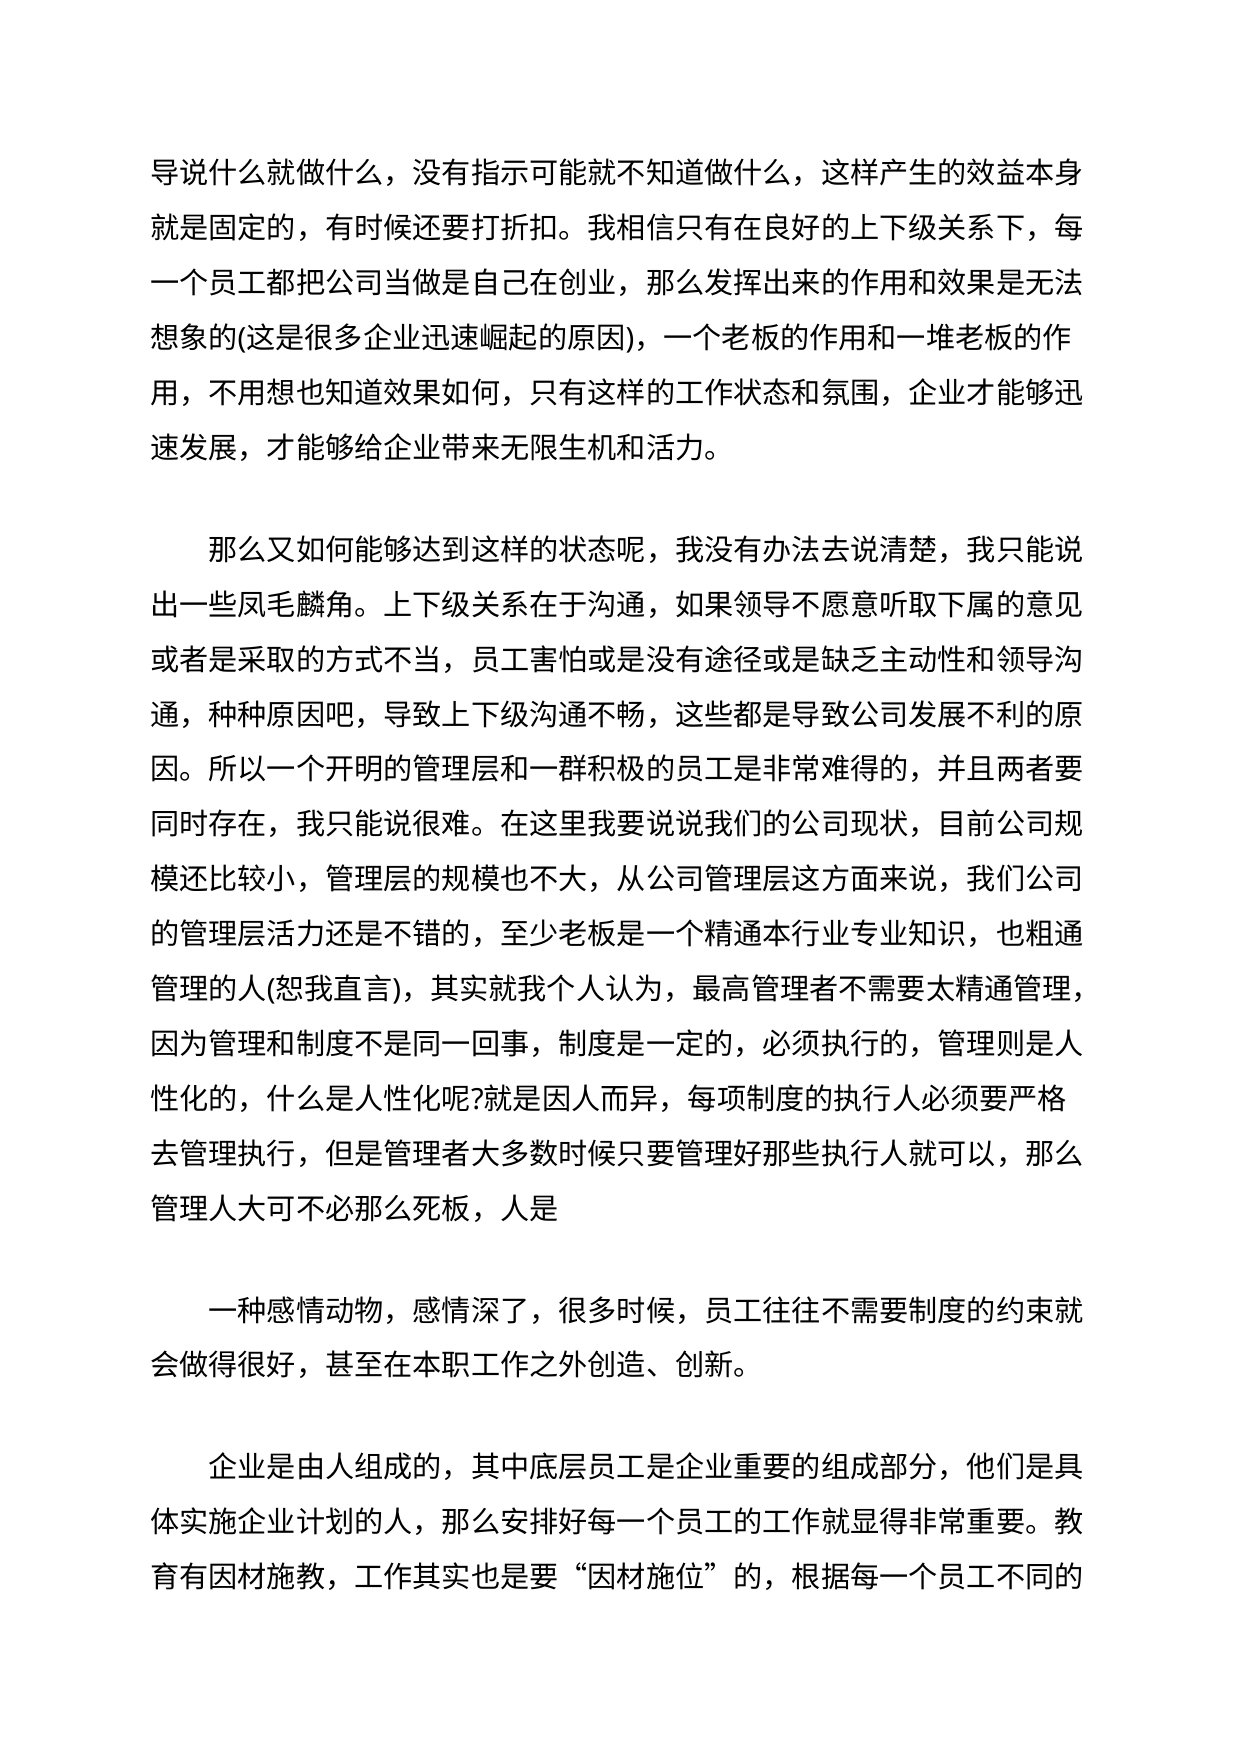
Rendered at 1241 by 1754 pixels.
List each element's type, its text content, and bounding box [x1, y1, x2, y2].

text 一种感情动物，感情深了，很多时候，员工往往不需要制度的约束就会做得很好，甚至在本职工作之外创造、创新。 [150, 1287, 1090, 1384]
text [150, 1444, 1090, 1596]
text 那么又如何能够达到这样的状态呢，我没有办法去说清楚，我只能说出一些凤毛麟角。上下级关系在于沟通，如果领导不愿意听取下属的意见或者是采取的方式不当，员工害怕或是没有途径或是缺乏主动性和领导沟通，种种原因吧，导致上下级沟通不畅，这些都是导致公司发展不利的原因。所以一个开明的管理层和一群积极的员工是非常难得的，并且两者要同时存在，我只能说很难。在这里我要说说我们的公司现状，目前公司规模还比较小，管理层的规模也不大，从公司管理层这方面来说，我们公司的管理层活力还是不错的，至少老板是一个精通本行业专业知识，也粗通管理的人(恕我直言)，其实就我个人认为，最高管理者不需要太精通管理，因为管理和制度不是同一回事，制度是一定的，必须执行的，管理则是人性化的，什么是人性化呢?就是因人而异，每项制度的执行人必须要严格去管理执行，但是管理者大多数时候只要管理好那些执行人就可以，那么管理人大可不必那么死板，人是 [150, 526, 1090, 1228]
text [150, 150, 1090, 467]
